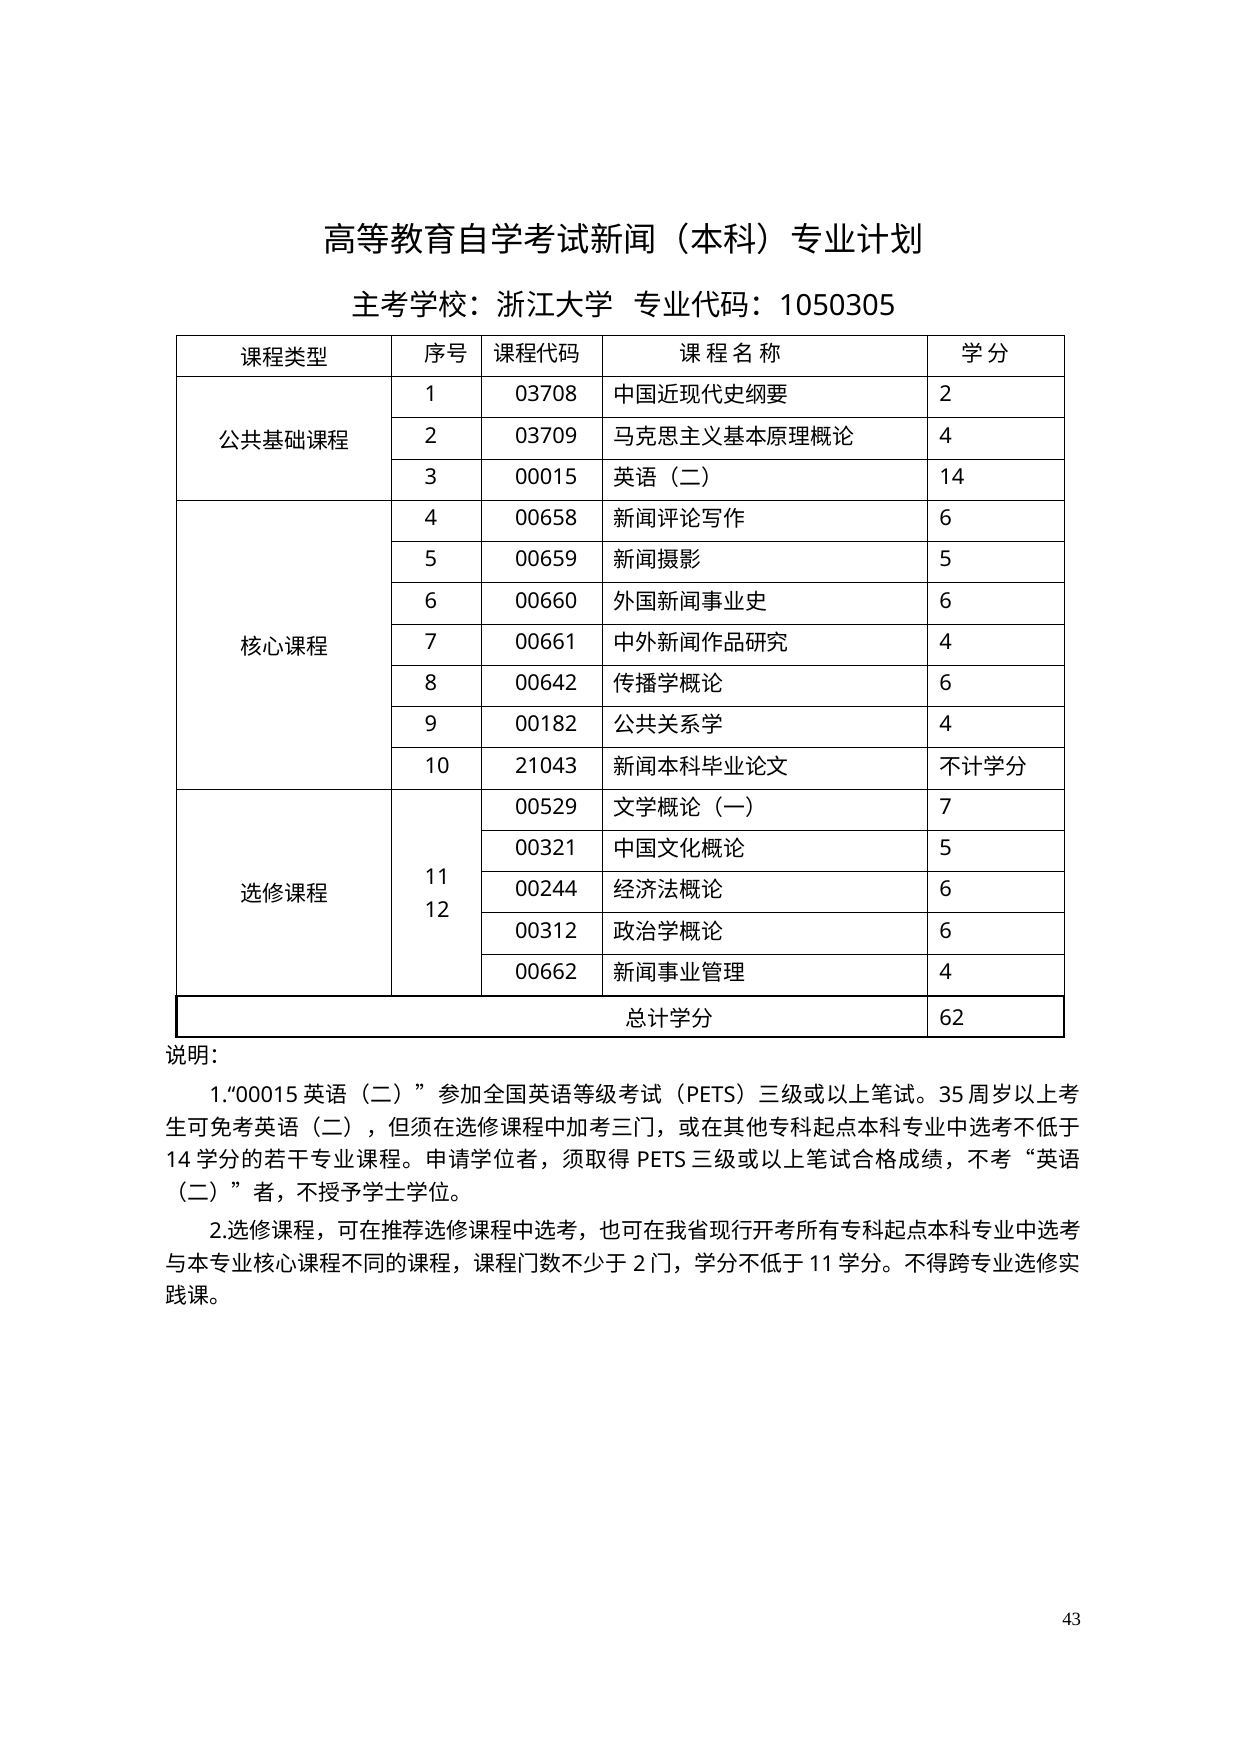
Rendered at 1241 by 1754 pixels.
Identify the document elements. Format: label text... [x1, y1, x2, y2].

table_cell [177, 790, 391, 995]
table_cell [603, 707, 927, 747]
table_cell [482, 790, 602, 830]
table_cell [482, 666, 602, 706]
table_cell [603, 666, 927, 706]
text 高等教育自学考试新闻（本科）专业计划 [165, 205, 1081, 270]
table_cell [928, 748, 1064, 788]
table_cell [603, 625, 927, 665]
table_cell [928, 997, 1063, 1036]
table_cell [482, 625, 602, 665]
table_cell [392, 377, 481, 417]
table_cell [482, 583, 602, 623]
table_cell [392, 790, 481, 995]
text 1.“00015英语（二）”参加全国英语等级考试（PETS）三级或以上笔试。35周岁以上考生可免考英语（二），但须在选修课程中加考三门，或在其他专科起点本科专业中选考不低于14学分的若干专业课程。申请学位者，须取得PETS三级或以上笔试合格成绩，不考“英语（二）”者，不授予学士学位。 [165, 1077, 1081, 1207]
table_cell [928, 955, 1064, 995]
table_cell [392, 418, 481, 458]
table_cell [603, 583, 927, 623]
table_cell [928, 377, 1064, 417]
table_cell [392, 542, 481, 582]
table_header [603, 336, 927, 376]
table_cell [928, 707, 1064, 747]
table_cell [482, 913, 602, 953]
text 2.选修课程，可在推荐选修课程中选考，也可在我省现行开考所有专科起点本科专业中选考与本专业核心课程不同的课程，课程门数不少于2门，学分不低于11学分。不得跨专业选修实践课。 [165, 1213, 1081, 1311]
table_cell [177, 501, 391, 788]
text 说明： [165, 1038, 1081, 1071]
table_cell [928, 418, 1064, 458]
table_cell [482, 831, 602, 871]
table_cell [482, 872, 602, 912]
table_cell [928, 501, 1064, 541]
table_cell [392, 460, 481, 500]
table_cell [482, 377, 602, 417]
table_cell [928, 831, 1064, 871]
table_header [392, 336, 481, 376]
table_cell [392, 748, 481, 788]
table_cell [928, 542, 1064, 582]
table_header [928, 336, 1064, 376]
text 主考学校：浙江大学 专业代码：1050305 [165, 270, 1081, 335]
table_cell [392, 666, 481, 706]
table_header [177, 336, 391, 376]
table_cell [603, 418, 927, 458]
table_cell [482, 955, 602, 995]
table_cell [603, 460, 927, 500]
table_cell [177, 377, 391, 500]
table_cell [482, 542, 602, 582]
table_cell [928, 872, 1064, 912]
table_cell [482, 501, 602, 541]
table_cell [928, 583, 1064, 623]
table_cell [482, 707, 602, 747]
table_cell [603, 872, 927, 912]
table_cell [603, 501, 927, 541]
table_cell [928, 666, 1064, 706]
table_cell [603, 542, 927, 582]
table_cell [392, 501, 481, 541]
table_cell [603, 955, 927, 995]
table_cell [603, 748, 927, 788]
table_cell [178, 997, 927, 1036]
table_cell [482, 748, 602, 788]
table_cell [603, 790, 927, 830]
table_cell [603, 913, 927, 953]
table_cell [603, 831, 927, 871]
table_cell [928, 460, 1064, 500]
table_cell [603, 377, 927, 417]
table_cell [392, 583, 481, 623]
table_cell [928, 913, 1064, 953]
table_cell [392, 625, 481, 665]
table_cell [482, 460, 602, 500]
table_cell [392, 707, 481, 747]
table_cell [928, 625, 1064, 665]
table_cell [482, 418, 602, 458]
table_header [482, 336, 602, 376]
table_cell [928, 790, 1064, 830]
